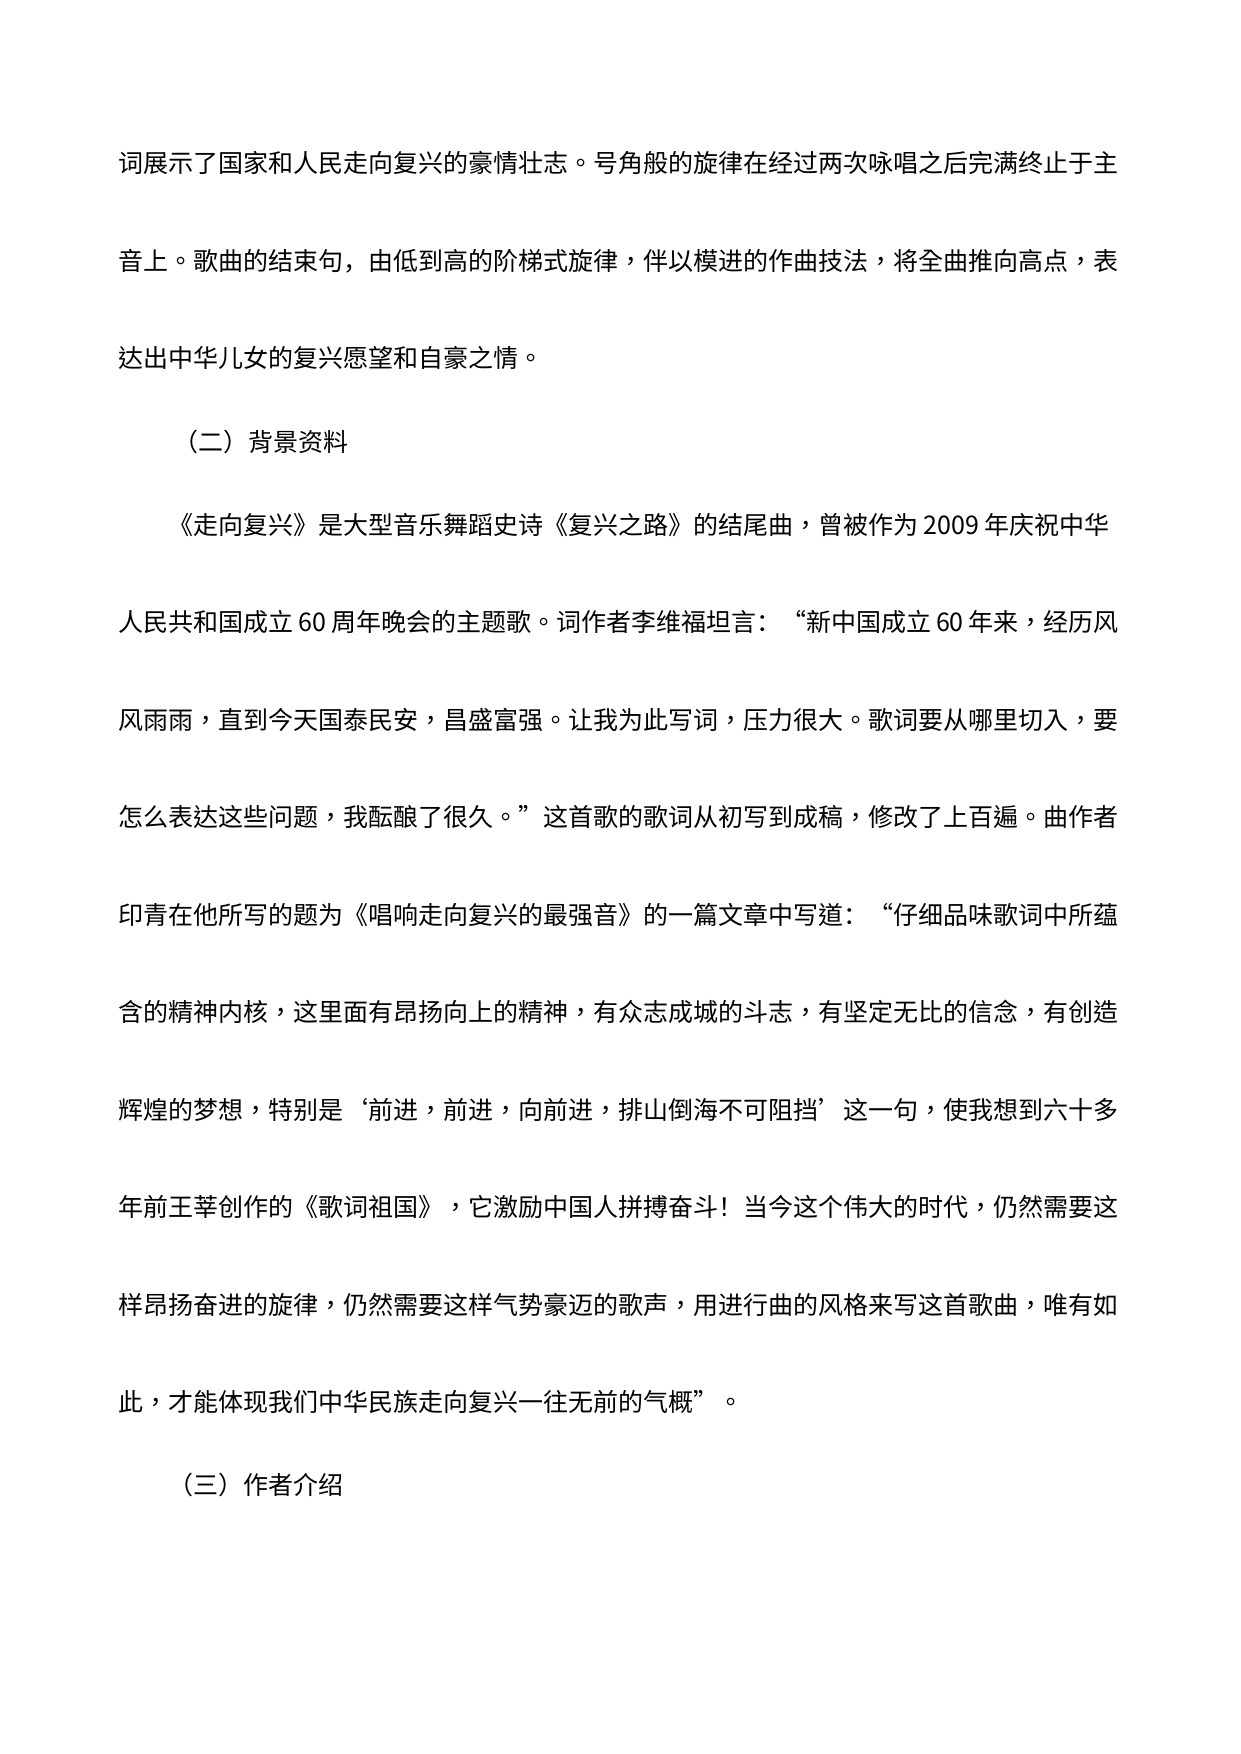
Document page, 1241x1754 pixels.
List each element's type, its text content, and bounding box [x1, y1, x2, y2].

text （二）背景资料 [118, 408, 1122, 473]
text 《走向复兴》是大型音乐舞蹈史诗《复兴之路》的结尾曲，曾被作为 2009年庆祝中华人民共和国成立60周年晚会的主题歌。词作者李维福坦言：“新中国成立60年来，经历风风雨雨，直到今天国泰民安，昌盛富强。让我为此写词，压力很大。歌词要从哪里切入，要怎么表达这些问题，我酝酿了很久。”这首歌的歌词从初写到成稿，修改了上百遍。曲作者印青在他所写的题为《唱响走向复兴的最强音》的一篇文章中写道：“仔细品味歌词中所蕴含的精神内核，这里面有昂扬向上的精神，有众志成城的斗志，有坚定无比的信念，有创造辉煌的梦想，特别是‘前进，前进，向前进，排山倒海不可阻挡’这一句，使我想到六十多年前王莘创作的《歌词祖国》，它激励中国人拼搏奋斗！当今这个伟大的时代，仍然需要这样昂扬奋进的旋律，仍然需要这样气势豪迈的歌声，用进行曲的风格来写这首歌曲，唯有如此，才能体现我们中华民族走向复兴一往无前的气概”。 [118, 491, 1122, 1433]
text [118, 129, 1122, 389]
text （三）作者介绍 [118, 1451, 1122, 1516]
